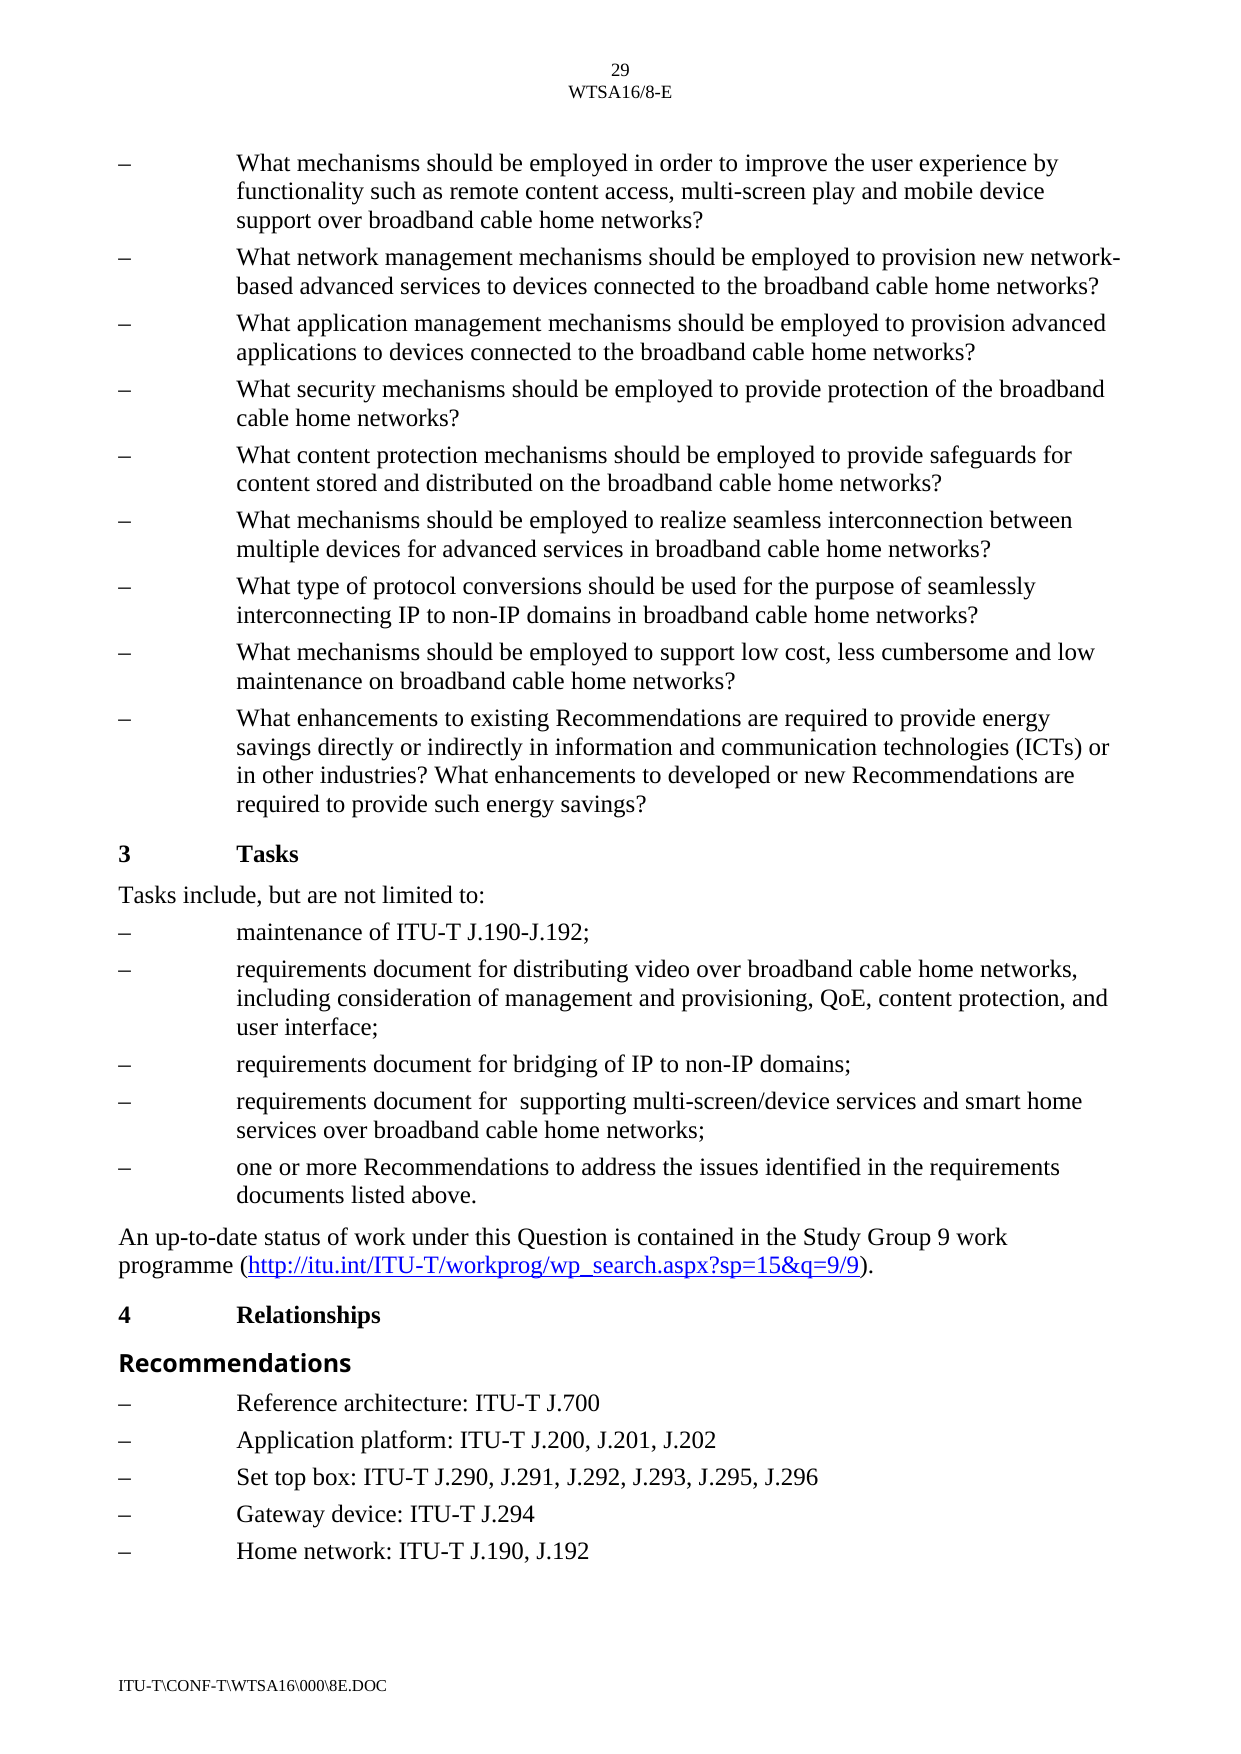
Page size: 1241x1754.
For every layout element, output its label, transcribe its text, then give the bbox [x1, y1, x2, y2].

text – requirements document for supporting multi-screen/device services and smart home services over broadband cable home networks; [118, 1086, 1122, 1143]
text An up-to-date status of work under this Question is contained in the Study Group 9 work programme (http://itu.int/ITU-T/workprog/wp_search.aspx?sp=15&q=9/9). [118, 1222, 1122, 1279]
text – maintenance of ITU-T J.190-J.192; [118, 917, 1122, 946]
text – requirements document for distributing video over broadband cable home networks, including consideration of management and provisioning, QoE, content protection, and user interface; [118, 954, 1122, 1041]
subtitle 4 Relationships [118, 1300, 1122, 1329]
text – What content protection mechanisms should be employed to provide safeguards for content stored and distributed on the broadband cable home networks? [118, 440, 1122, 497]
text – Home network: ITU-T J.190, J.192 [118, 1536, 1122, 1565]
text – What application management mechanisms should be employed to provision advanced applications to devices connected to the broadband cable home networks? [118, 308, 1122, 366]
text – Set top box: ITU-T J.290, J.291, J.292, J.293, J.295, J.296 [118, 1462, 1122, 1491]
text – What type of protocol conversions should be used for the purpose of seamlessly interconnecting IP to non-IP domains in broadband cable home networks? [118, 571, 1122, 629]
text – one or more Recommendations to address the issues identified in the requirements documents listed above. [118, 1152, 1122, 1209]
subtitle 3 Tasks [118, 839, 1122, 868]
subtitle Recommendations [118, 1346, 1122, 1380]
text – What network management mechanisms should be employed to provision new network-based advanced services to devices connected to the broadband cable home networks? [118, 242, 1122, 300]
text – What mechanisms should be employed to support low cost, less cumbersome and low maintenance on broadband cable home networks? [118, 637, 1122, 695]
text – Application platform: ITU-T J.200, J.201, J.202 [118, 1425, 1122, 1454]
text – What enhancements to existing Recommendations are required to provide energy savings directly or indirectly in information and communication technologies (ICTs) or in other industries? What enhancements to developed or new Recommendations are required to provide such energy savings? [118, 703, 1122, 818]
text – Reference architecture: ITU-T J.700 [118, 1388, 1122, 1417]
text – What security mechanisms should be employed to provide protection of the broadband cable home networks? [118, 374, 1122, 431]
text – Gateway device: ITU-T J.294 [118, 1499, 1122, 1528]
text – requirements document for bridging of IP to non-IP domains; [118, 1049, 1122, 1078]
text Tasks include, but are not limited to: [118, 880, 1122, 909]
text – What mechanisms should be employed to realize seamless interconnection between multiple devices for advanced services in broadband cable home networks? [118, 506, 1122, 563]
text – What mechanisms should be employed in order to improve the user experience by functionality such as remote content access, multi-screen play and mobile device support over broadband cable home networks? [118, 148, 1122, 234]
